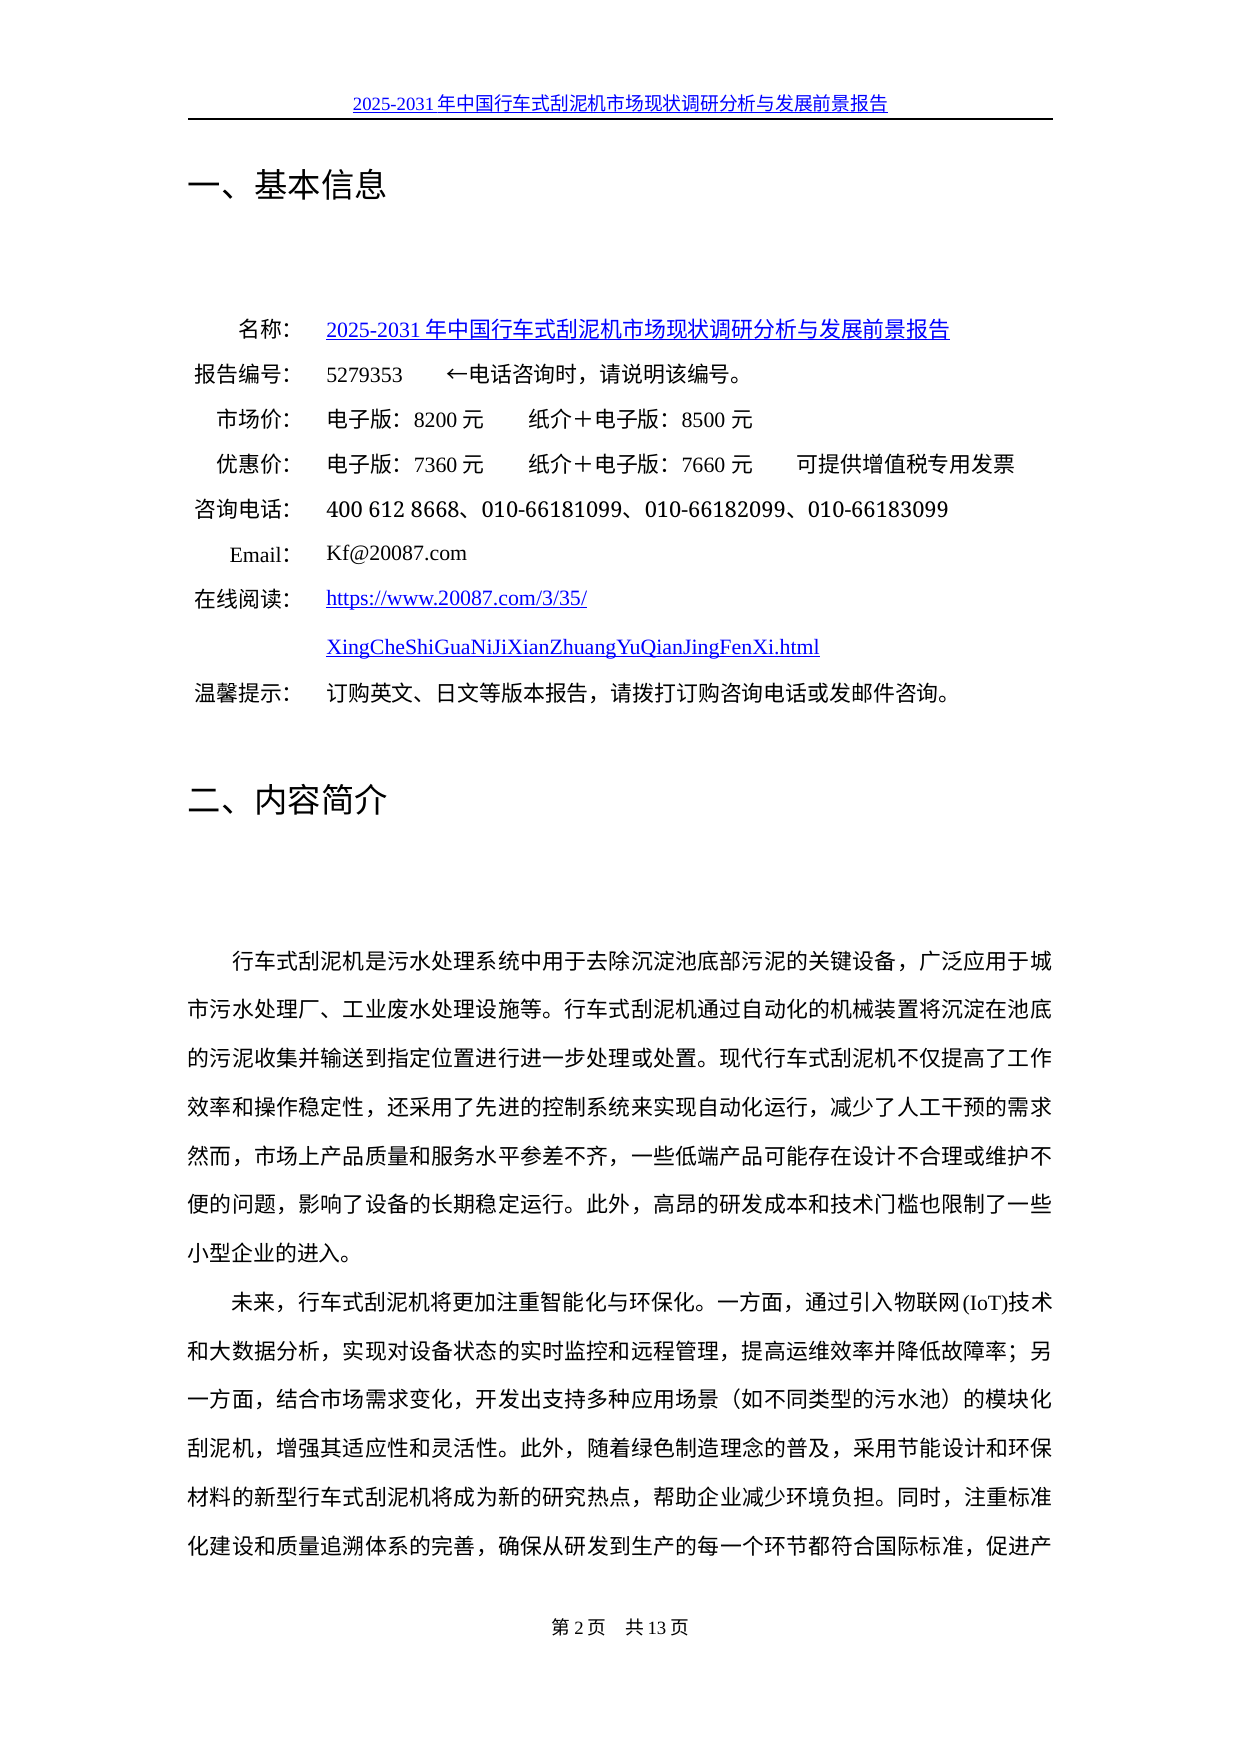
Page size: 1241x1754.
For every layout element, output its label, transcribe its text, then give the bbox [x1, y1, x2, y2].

table_header 2025-2031年中国行车式刮泥机市场现状调研分析与发展前景报告 [315, 312, 1073, 357]
table_cell 市场价： [167, 402, 315, 447]
table_cell 咨询电话： [167, 492, 315, 537]
table_header 名称： [167, 312, 315, 357]
table_cell 电子版：8200 元 纸介＋电子版：8500 元 [315, 402, 1073, 447]
table_cell 优惠价： [167, 447, 315, 492]
table_cell 电子版：7360 元 纸介＋电子版：7660 元 可提供增值税专用发票 [315, 447, 1073, 492]
table_cell 报告编号： [167, 357, 315, 402]
table_cell [315, 582, 1073, 675]
table_cell Kf@20087.com [315, 537, 1073, 582]
table_cell 在线阅读： [167, 582, 315, 675]
table_cell 订购英文、日文等版本报告，请拨打订购咨询电话或发邮件咨询。 [315, 675, 1073, 720]
table_cell 5279353 ←电话咨询时，请说明该编号。 [315, 357, 1073, 402]
table_cell 400 612 8668、010-66181099、010-66182099、010-66183099 [315, 492, 1073, 537]
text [187, 943, 1053, 1561]
table_cell Email： [167, 537, 315, 582]
table_cell 温馨提示： [167, 675, 315, 720]
title 一、基本信息 [187, 150, 1053, 215]
title 二、内容简介 [187, 766, 1053, 831]
